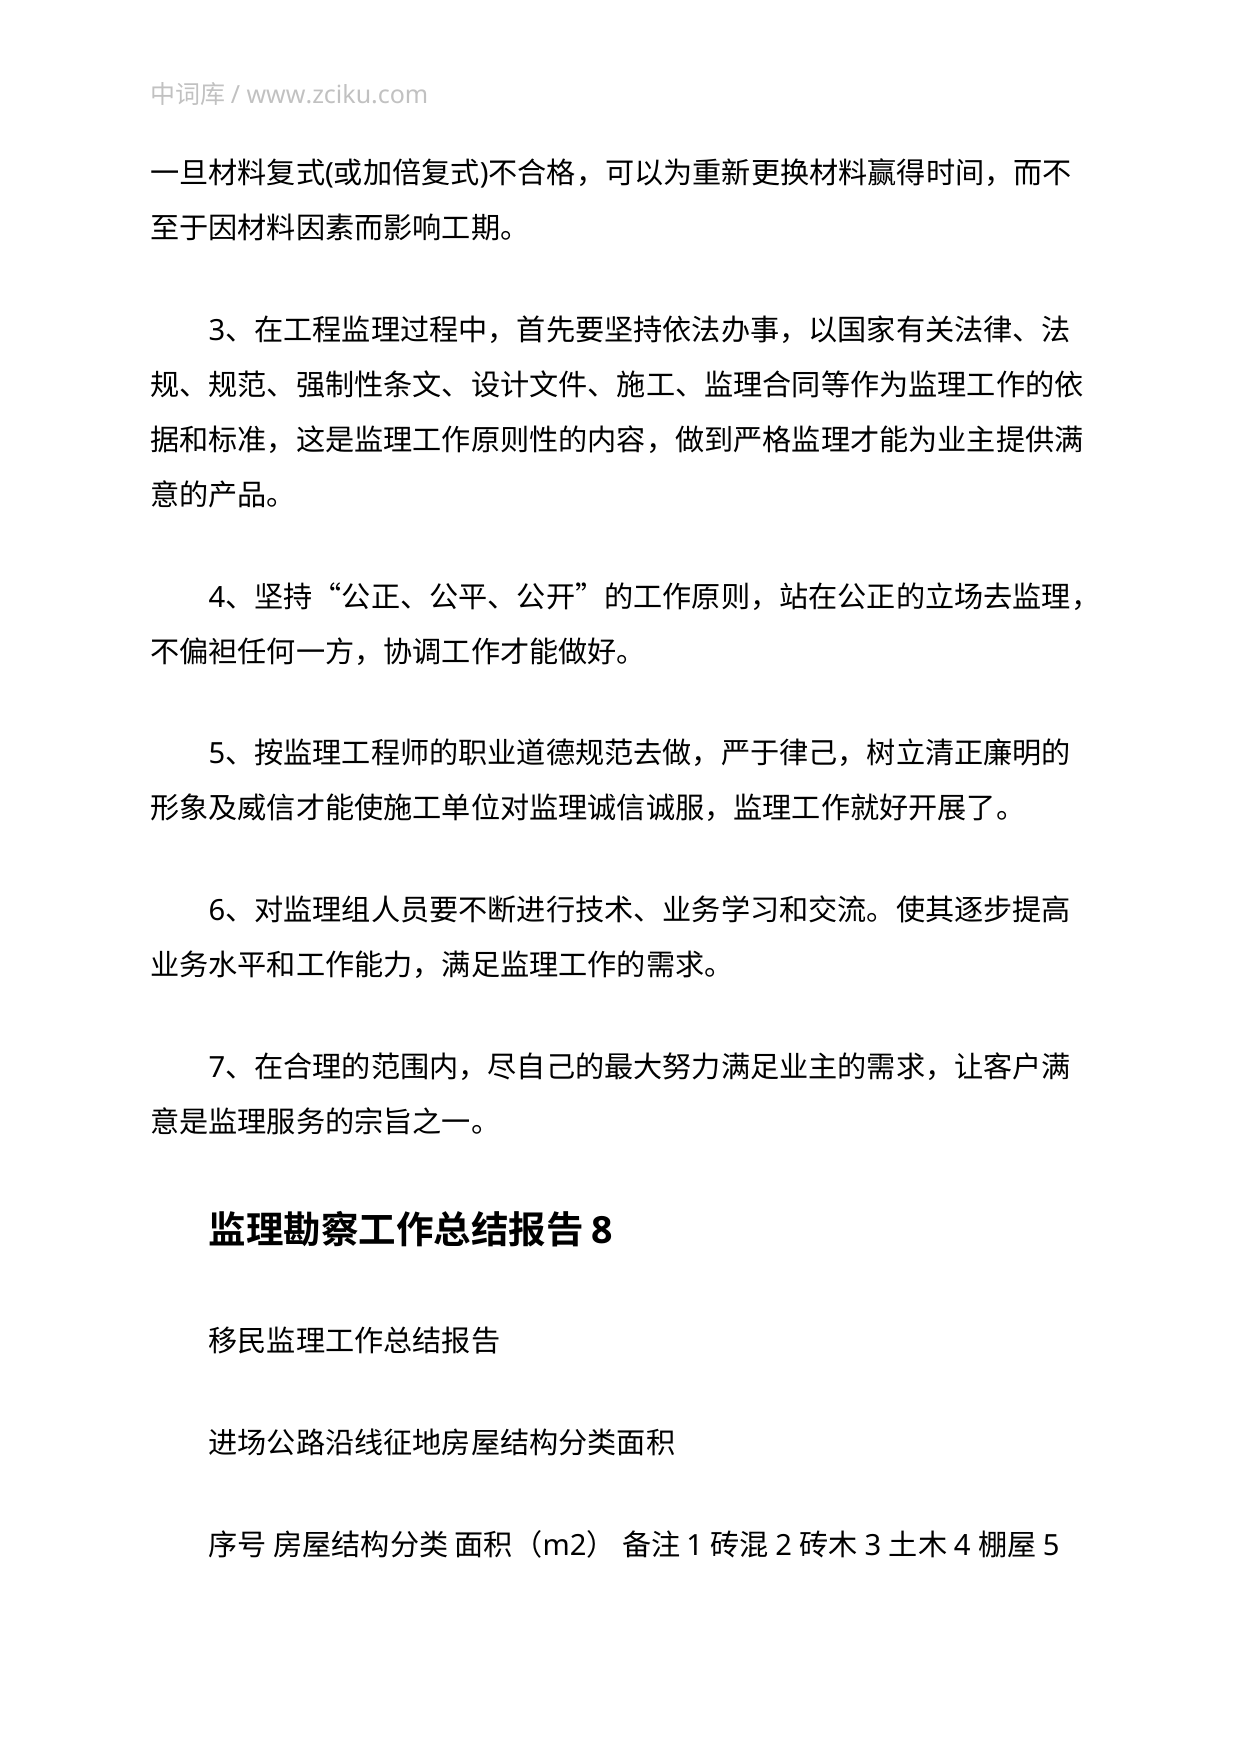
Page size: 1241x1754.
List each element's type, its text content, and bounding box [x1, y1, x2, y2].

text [150, 150, 1090, 247]
text 6、对监理组人员要不断进行技术、业务学习和交流。使其逐步提高业务水平和工作能力，满足监理工作的需求。 [150, 887, 1090, 984]
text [150, 1522, 1090, 1564]
text 4、坚持“公正、公平、公开”的工作原则，站在公正的立场去监理，不偏袒任何一方，协调工作才能做好。 [150, 573, 1090, 671]
text 进场公路沿线征地房屋结构分类面积 [150, 1420, 1090, 1462]
text 监理勘察工作总结报告8 [150, 1200, 1090, 1255]
text 3、在工程监理过程中，首先要坚持依法办事，以国家有关法律、法规、规范、强制性条文、设计文件、施工、监理合同等作为监理工作的依据和标准，这是监理工作原则性的内容，做到严格监理才能为业主提供满意的产品。 [150, 307, 1090, 514]
text 7、在合理的范围内，尽自己的最大努力满足业主的需求，让客户满意是监理服务的宗旨之一。 [150, 1044, 1090, 1141]
text 5、按监理工程师的职业道德规范去做，严于律己，树立清正廉明的形象及威信才能使施工单位对监理诚信诚服，监理工作就好开展了。 [150, 730, 1090, 827]
text 移民监理工作总结报告 [150, 1318, 1090, 1360]
